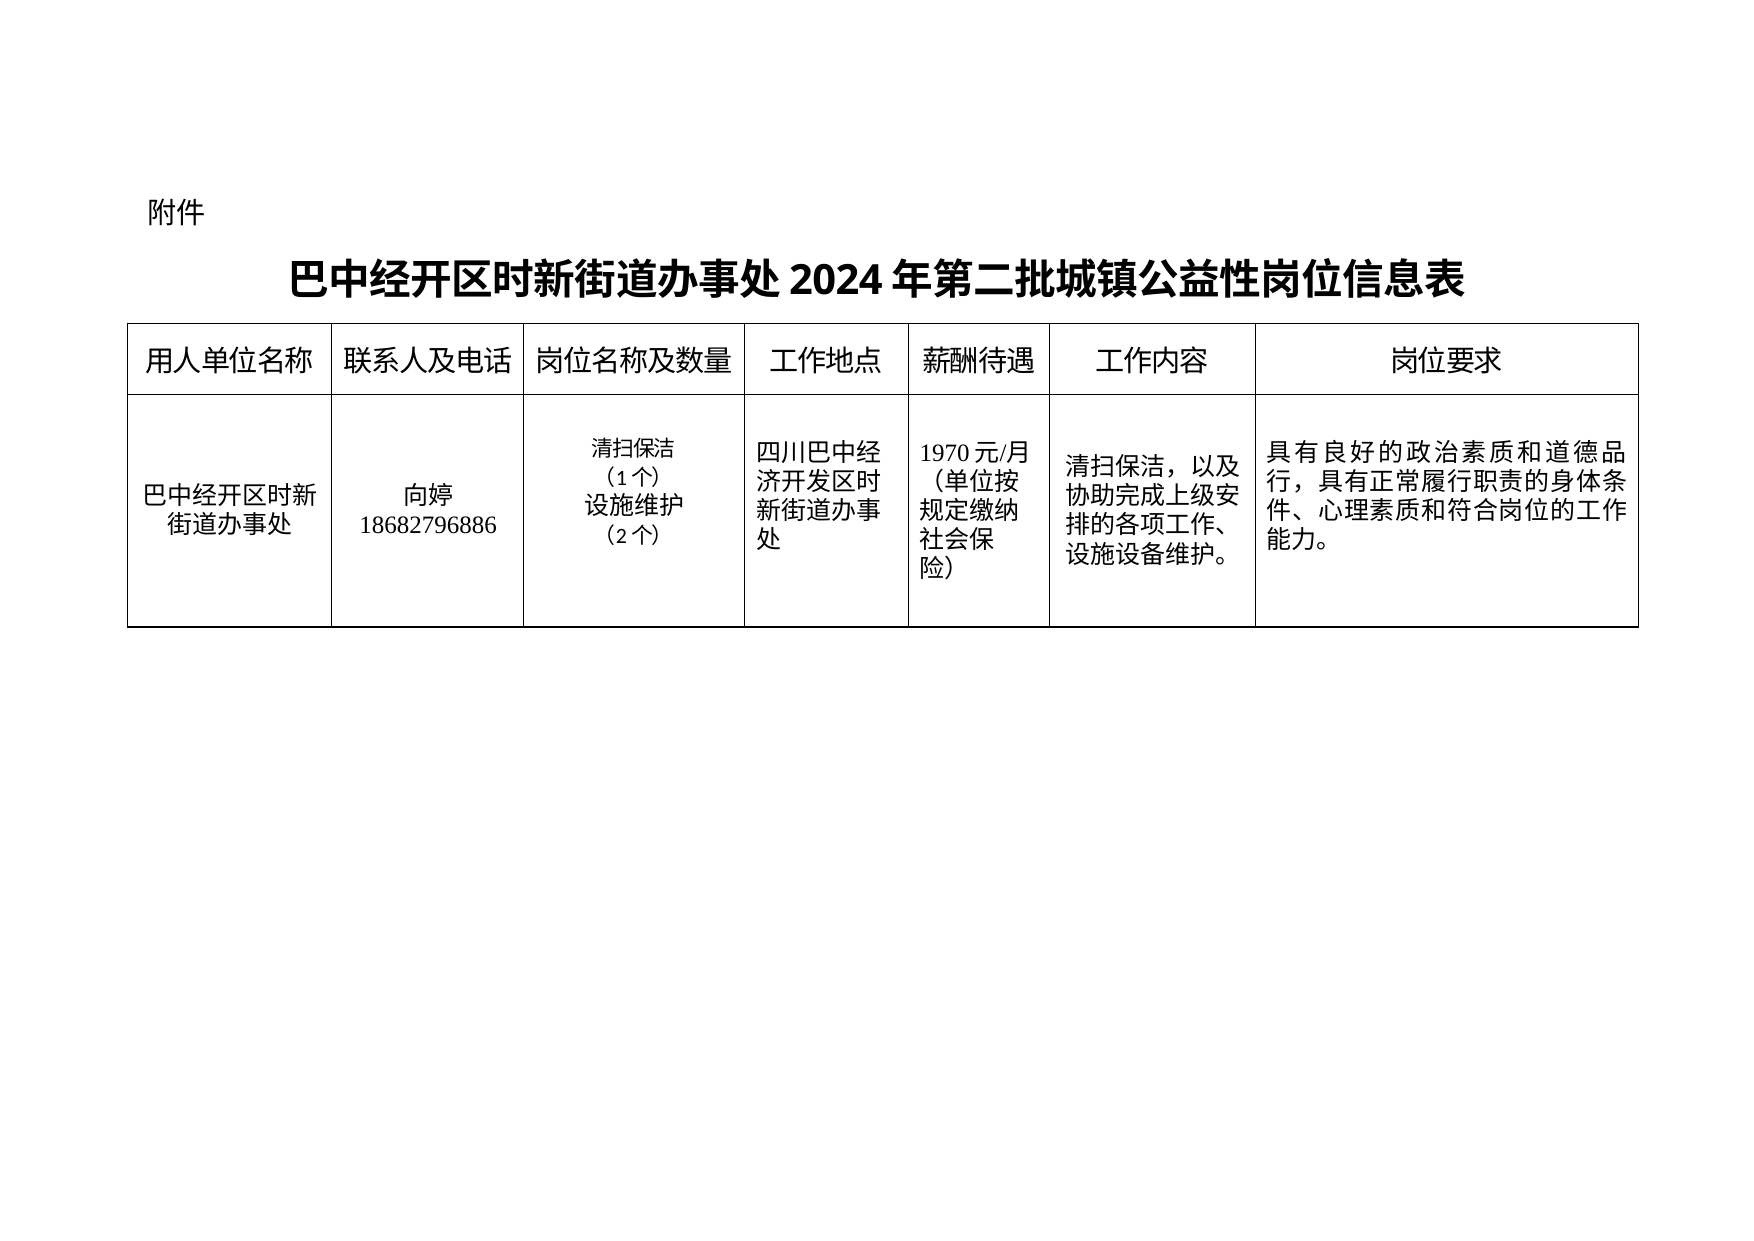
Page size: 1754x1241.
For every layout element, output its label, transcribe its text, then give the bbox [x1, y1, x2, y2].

table_header 薪酬待遇 [909, 324, 1049, 394]
table_cell 巴中经开区时新街道办事处 [128, 395, 331, 626]
table_cell 向婷 18682796886 [332, 395, 523, 626]
table_header 工作内容 [1050, 324, 1255, 394]
text 附件 [148, 178, 1606, 244]
table_header 工作地点 [745, 324, 908, 394]
table_cell 清扫保洁 （1个） 设施维护 （2个） [524, 395, 744, 626]
table_header 岗位名称及数量 [524, 324, 744, 394]
table_cell 具有良好的政治素质和道德品行，具有正常履行职责的身体条件、心理素质和符合岗位的工作能力。 [1256, 395, 1638, 626]
text 巴中经开区时新街道办事处2024年第二批城镇公益性岗位信息表 [148, 244, 1606, 309]
table_header 联系人及电话 [332, 324, 523, 394]
table_cell 清扫保洁，以及协助完成上级安排的各项工作、设施设备维护。 [1050, 395, 1255, 626]
table_header 用人单位名称 [128, 324, 331, 394]
table_cell 四川巴中经济开发区时新街道办事处 [745, 395, 908, 626]
table_header 岗位要求 [1256, 324, 1638, 394]
table_cell 1970元/月 （单位按规定缴纳社会保险） [909, 395, 1049, 626]
